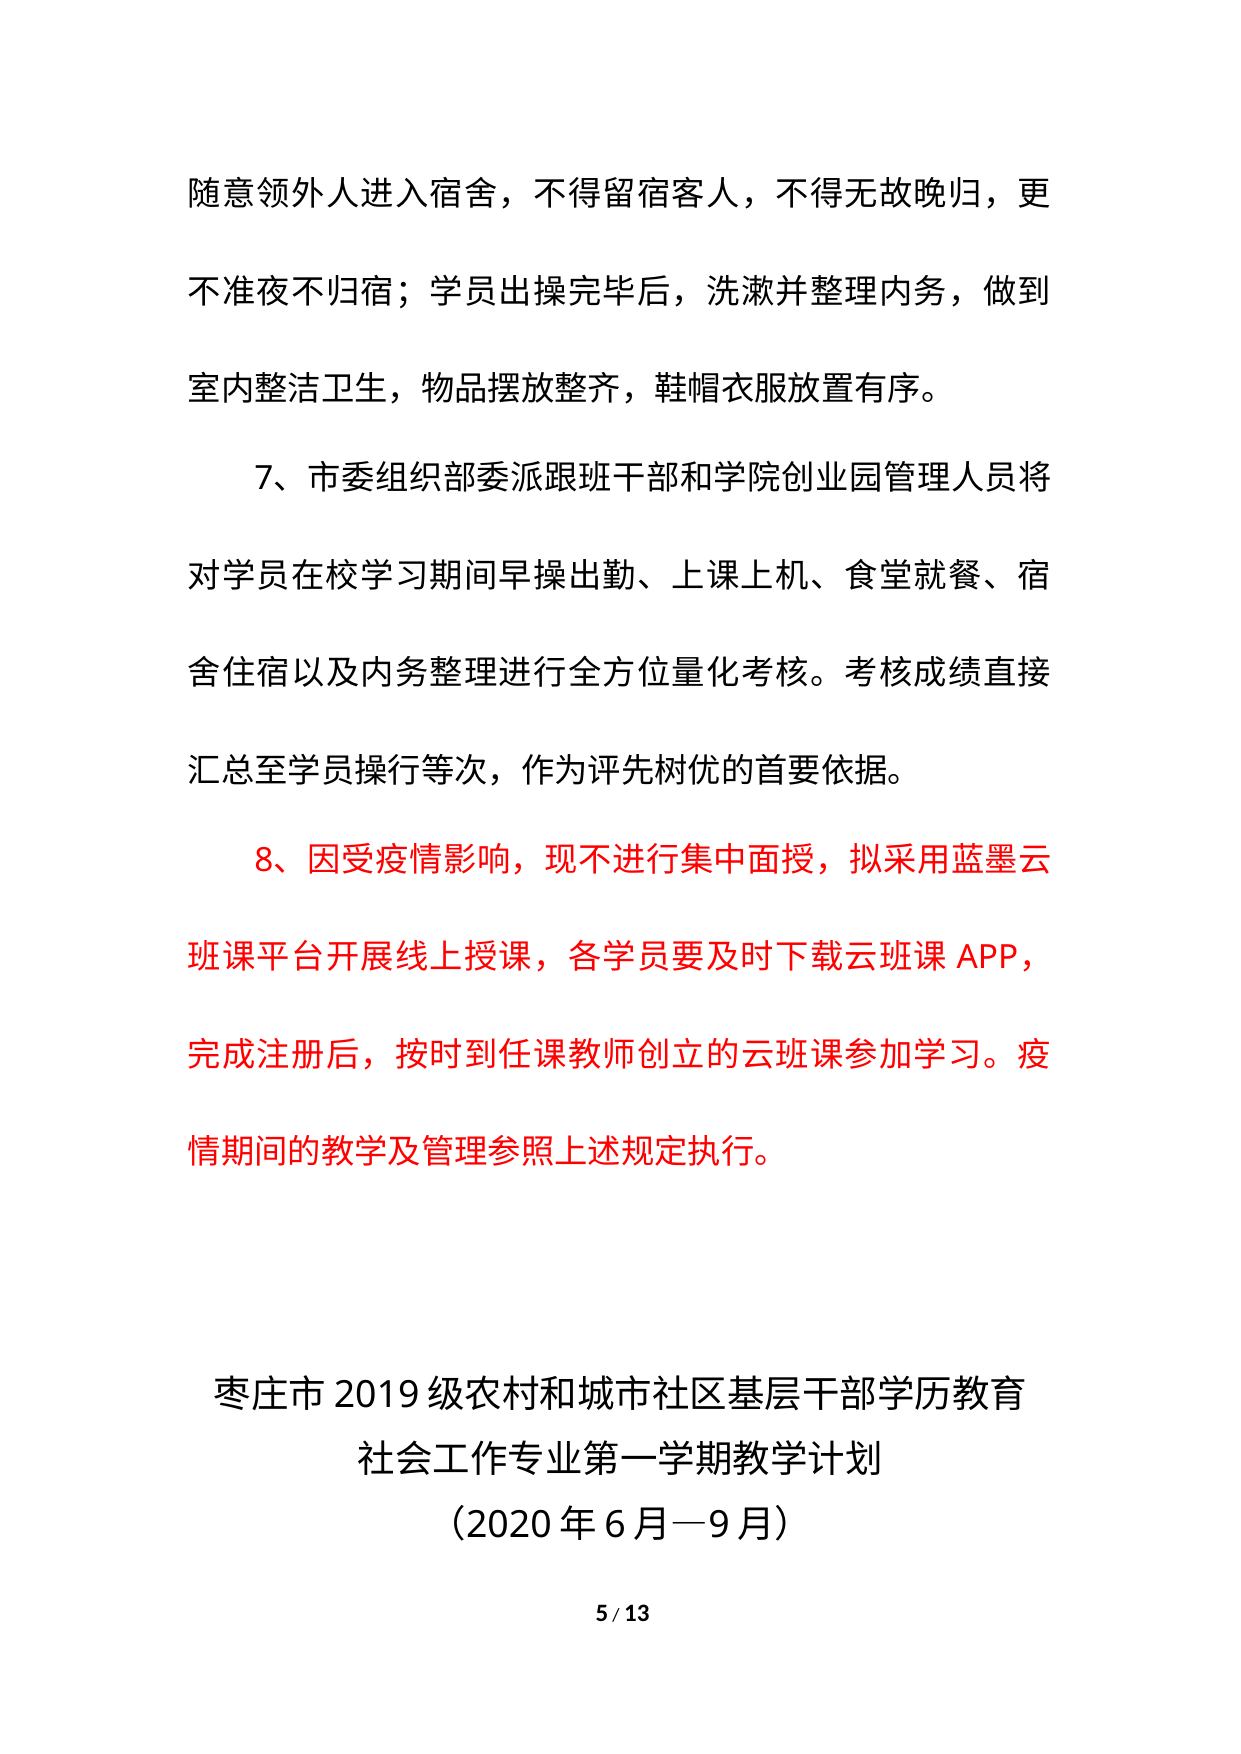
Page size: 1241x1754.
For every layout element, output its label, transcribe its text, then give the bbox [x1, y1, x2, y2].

text 8、因受疫情影响，现不进行集中面授，拟采用蓝墨云班课平台开展线上授课，各学员要及时下载云班课APP，完成注册后，按时到任课教师创立的云班课参加学习。疫情期间的教学及管理参照上述规定执行。 [187, 824, 1053, 1182]
text 社会工作专业第一学期教学计划 [187, 1423, 1053, 1488]
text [187, 158, 1053, 418]
text 枣庄市2019级农村和城市社区基层干部学历教育 [187, 1358, 1053, 1423]
text （2020年6月—9月） [187, 1488, 1053, 1553]
text 7、市委组织部委派跟班干部和学院创业园管理人员将对学员在校学习期间早操出勤、上课上机、食堂就餐、宿舍住宿以及内务整理进行全方位量化考核。考核成绩直接汇总至学员操行等次，作为评先树优的首要依据。 [187, 443, 1053, 800]
